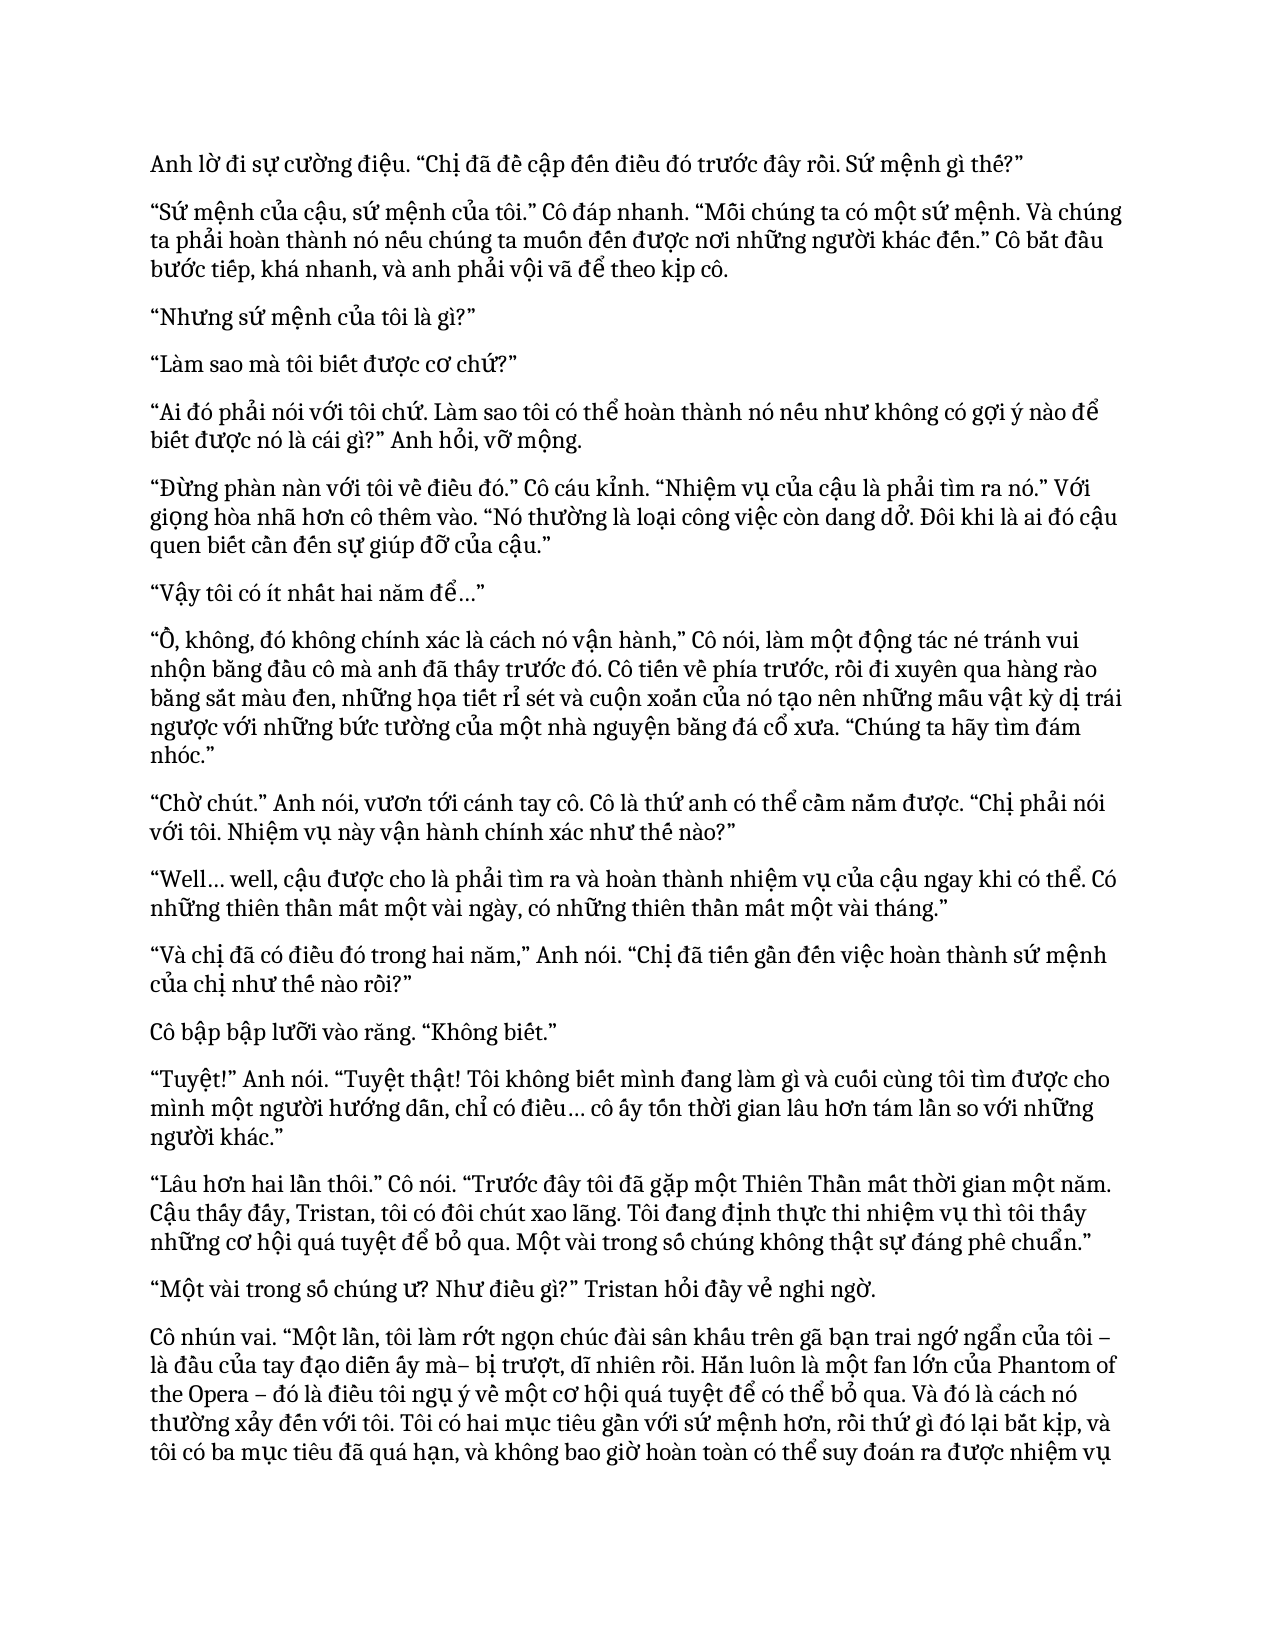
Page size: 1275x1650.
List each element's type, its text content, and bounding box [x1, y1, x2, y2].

text “Ai đó phải nói với tôi chứ. Làm sao tôi có thể hoàn thành nó nếu như không có gợi ý nào để biết được nó là cái gì?” Anh hỏi, vỡ mộng. [150, 397, 1125, 455]
text “Well… well, cậu được cho là phải tìm ra và hoàn thành nhiệm vụ của cậu ngay khi có thể. Có những thiên thần mất một vài ngày, có những thiên thần mất một vài tháng.” [150, 865, 1125, 922]
text “Lâu hơn hai lần thôi.” Cô nói. “Trước đây tôi đã gặp một Thiên Thần mất thời gian một năm. Cậu thấy đấy, Tristan, tôi có đôi chút xao lãng. Tôi đang định thực thi nhiệm vụ thì tôi thấy những cơ hội quá tuyệt để bỏ qua. Một vài trong số chúng không thật sự đáng phê chuẩn.” [150, 1170, 1125, 1256]
text “Vậy tôi có ít nhất hai năm để…” [150, 579, 1125, 607]
text Anh lờ đi sự cường điệu. “Chị đã đề cập đến điều đó trước đây rồi. Sứ mệnh gì thế?” [150, 150, 1125, 179]
text “Đừng phàn nàn với tôi về điều đó.” Cô cáu kỉnh. “Nhiệm vụ của cậu là phải tìm ra nó.” Với giọng hòa nhã hơn cô thêm vào. “Nó thường là loại công việc còn dang dở. Đôi khi là ai đó cậu quen biết cần đến sự giúp đỡ của cậu.” [150, 474, 1125, 560]
text “Sứ mệnh của cậu, sứ mệnh của tôi.” Cô đáp nhanh. “Mỗi chúng ta có một sứ mệnh. Và chúng ta phải hoàn thành nó nếu chúng ta muốn đến được nơi những người khác đến.” Cô bắt đầu bước tiếp, khá nhanh, và anh phải vội vã để theo kịp cô. [150, 197, 1125, 284]
text “Làm sao mà tôi biết được cơ chứ?” [150, 350, 1125, 379]
text “Một vài trong số chúng ư? Như điều gì?” Tristan hỏi đầy vẻ nghi ngờ. [150, 1275, 1125, 1304]
text “Nhưng sứ mệnh của tôi là gì?” [150, 302, 1125, 331]
text “Chờ chút.” Anh nói, vươn tới cánh tay cô. Cô là thứ anh có thể cầm nắm được. “Chị phải nói với tôi. Nhiệm vụ này vận hành chính xác như thế nào?” [150, 789, 1125, 846]
text “Ồ, không, đó không chính xác là cách nó vận hành,” Cô nói, làm một động tác né tránh vui nhộn bằng đầu cô mà anh đã thấy trước đó. Cô tiến về phía trước, rồi đi xuyên qua hàng rào bằng sắt màu đen, những họa tiết rỉ sét và cuộn xoắn của nó tạo nên những mẫu vật kỳ dị trái ngược với những bức tường của một nhà nguyện bằng đá cổ xưa. “Chúng ta hãy tìm đám nhóc.” [150, 626, 1125, 770]
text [150, 1322, 1125, 1466]
text “Và chị đã có điều đó trong hai năm,” Anh nói. “Chị đã tiến gần đến việc hoàn thành sứ mệnh của chị như thế nào rồi?” [150, 941, 1125, 999]
text “Tuyệt!” Anh nói. “Tuyệt thật! Tôi không biết mình đang làm gì và cuối cùng tôi tìm được cho mình một người hướng dẫn, chỉ có điều… cô ấy tốn thời gian lâu hơn tám lần so với những người khác.” [150, 1065, 1125, 1151]
text Cô bập bập lưỡi vào răng. “Không biết.” [150, 1017, 1125, 1046]
